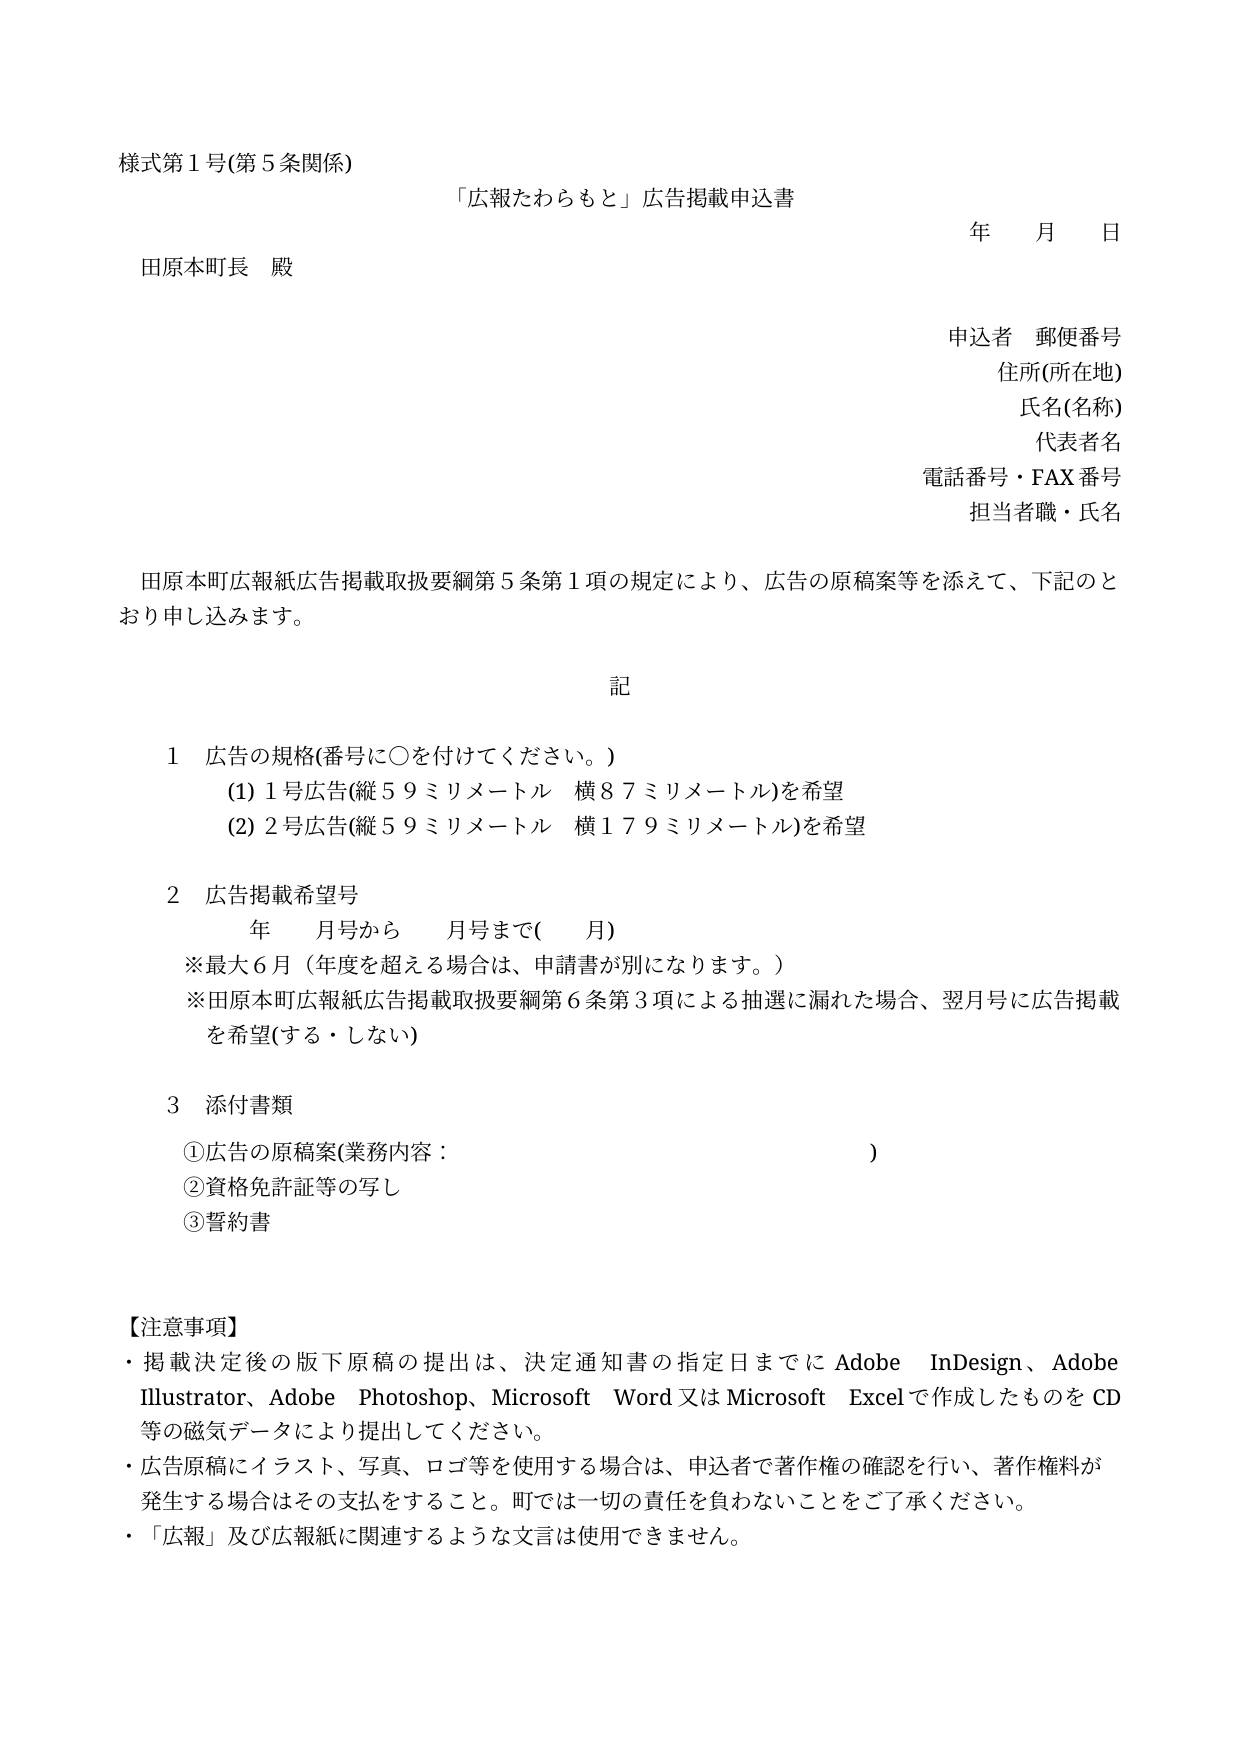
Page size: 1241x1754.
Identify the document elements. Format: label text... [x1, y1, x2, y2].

text 田原本町広報紙広告掲載取扱要綱第５条第１項の規定により、広告の原稿案等を添えて、下記のとおり申し込みます。 [118, 563, 1122, 633]
text ③誓約書 [118, 1203, 1122, 1238]
text ・「広報」及び広報紙に関連するような文言は使用できません。 [118, 1518, 1122, 1552]
text １ 広告の規格(番号に○を付けてください。) [118, 737, 1122, 772]
text (2) ２号広告(縦５９ミリメートル 横１７９ミリメートル)を希望 [118, 807, 1122, 842]
text 田原本町長 殿 [118, 249, 1122, 284]
text 電話番号・FAX番号 [118, 458, 1122, 493]
text 申込者 郵便番号 [118, 319, 1122, 353]
text ①広告の原稿案(業務内容： ) [118, 1134, 1122, 1169]
text (1) １号広告(縦５９ミリメートル 横８７ミリメートル)を希望 [118, 772, 1122, 807]
text 「広報たわらもと」広告掲載申込書 [118, 179, 1122, 214]
text ２ 広告掲載希望号 [118, 877, 1122, 912]
text ・掲載決定後の版下原稿の提出は、決定通知書の指定日までにAdobe InDesign、Adobe Illustrator、Adobe Photoshop、Microsoft Word又はMicrosoft Excelで作成したものをCD等の磁気データにより提出してください。 [118, 1343, 1122, 1448]
text 氏名(名称) [118, 388, 1122, 423]
text 年 月 日 [118, 214, 1122, 249]
text ※田原本町広報紙広告掲載取扱要綱第６条第３項による抽選に漏れた場合、翌月号に広告掲載を希望(する・しない) [118, 982, 1122, 1051]
text 年 月号から 月号まで( 月) [118, 912, 1122, 947]
text 様式第１号(第５条関係) [118, 144, 1122, 179]
text 記 [118, 668, 1122, 702]
text 【注意事項】 [118, 1308, 1122, 1343]
text 代表者名 [118, 423, 1122, 458]
text ②資格免許証等の写し [118, 1169, 1122, 1203]
text ※最大６月（年度を超える場合は、申請書が別になります。） [118, 947, 1122, 982]
text ・広告原稿にイラスト、写真、ロゴ等を使用する場合は、申込者で著作権の確認を行い、著作権料が発生する場合はその支払をすること。町では一切の責任を負わないことをご了承ください。 [118, 1448, 1122, 1518]
text 担当者職・氏名 [118, 493, 1122, 528]
text 住所(所在地) [118, 353, 1122, 388]
text ３ 添付書類 [118, 1086, 1122, 1121]
